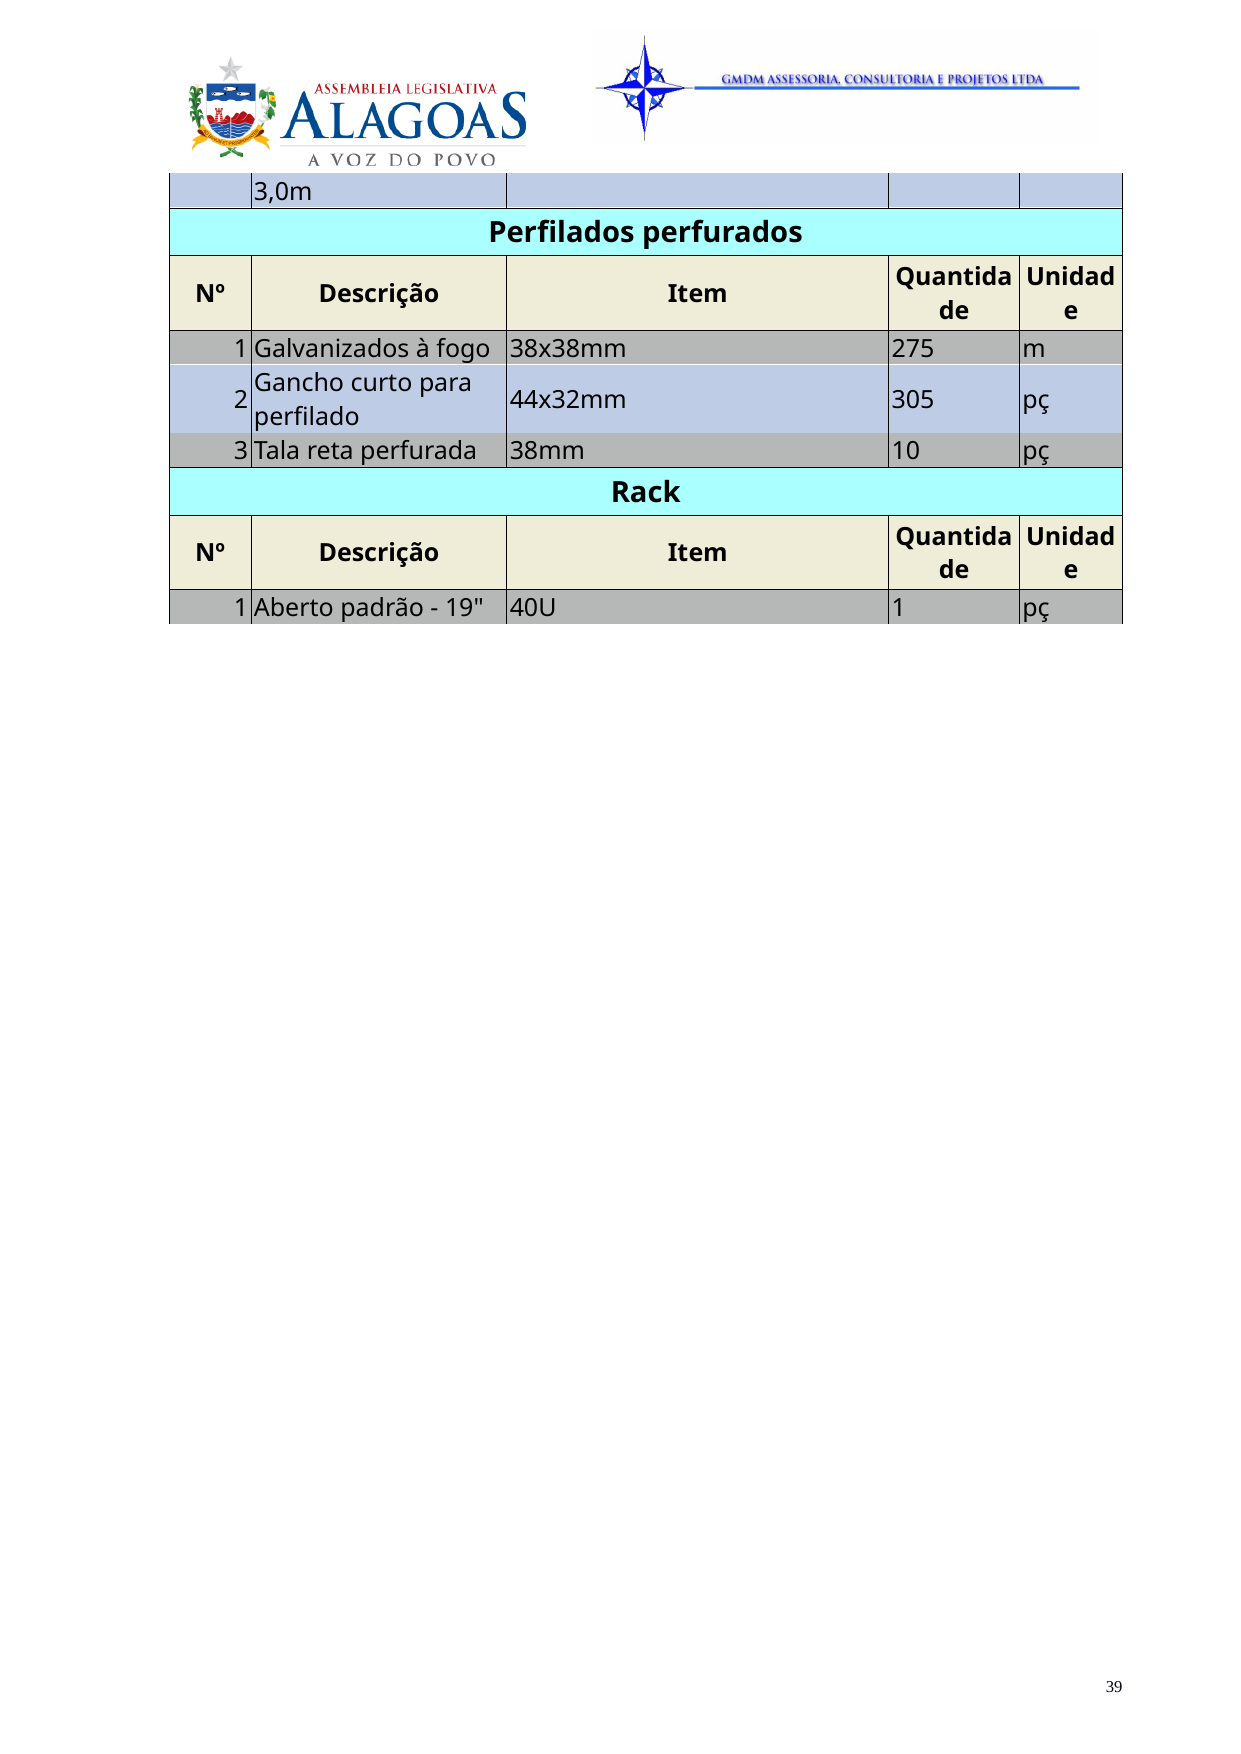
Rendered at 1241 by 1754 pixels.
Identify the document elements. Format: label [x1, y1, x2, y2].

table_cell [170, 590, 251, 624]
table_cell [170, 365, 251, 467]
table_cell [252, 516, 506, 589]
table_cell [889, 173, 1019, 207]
picture [188, 56, 526, 166]
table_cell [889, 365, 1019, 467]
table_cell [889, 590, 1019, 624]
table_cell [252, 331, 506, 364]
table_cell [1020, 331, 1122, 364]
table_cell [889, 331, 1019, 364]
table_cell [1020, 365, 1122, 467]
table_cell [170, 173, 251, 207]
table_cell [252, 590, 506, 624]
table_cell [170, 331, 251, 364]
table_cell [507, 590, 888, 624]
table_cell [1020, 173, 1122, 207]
picture [592, 29, 1100, 145]
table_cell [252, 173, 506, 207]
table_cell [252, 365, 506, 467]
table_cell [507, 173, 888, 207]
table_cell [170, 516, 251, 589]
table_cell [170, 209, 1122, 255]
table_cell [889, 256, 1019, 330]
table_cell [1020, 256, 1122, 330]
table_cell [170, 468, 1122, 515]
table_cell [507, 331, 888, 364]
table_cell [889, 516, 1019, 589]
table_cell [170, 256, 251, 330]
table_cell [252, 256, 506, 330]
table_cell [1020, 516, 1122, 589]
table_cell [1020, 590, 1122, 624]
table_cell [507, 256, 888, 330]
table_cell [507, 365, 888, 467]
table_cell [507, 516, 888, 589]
